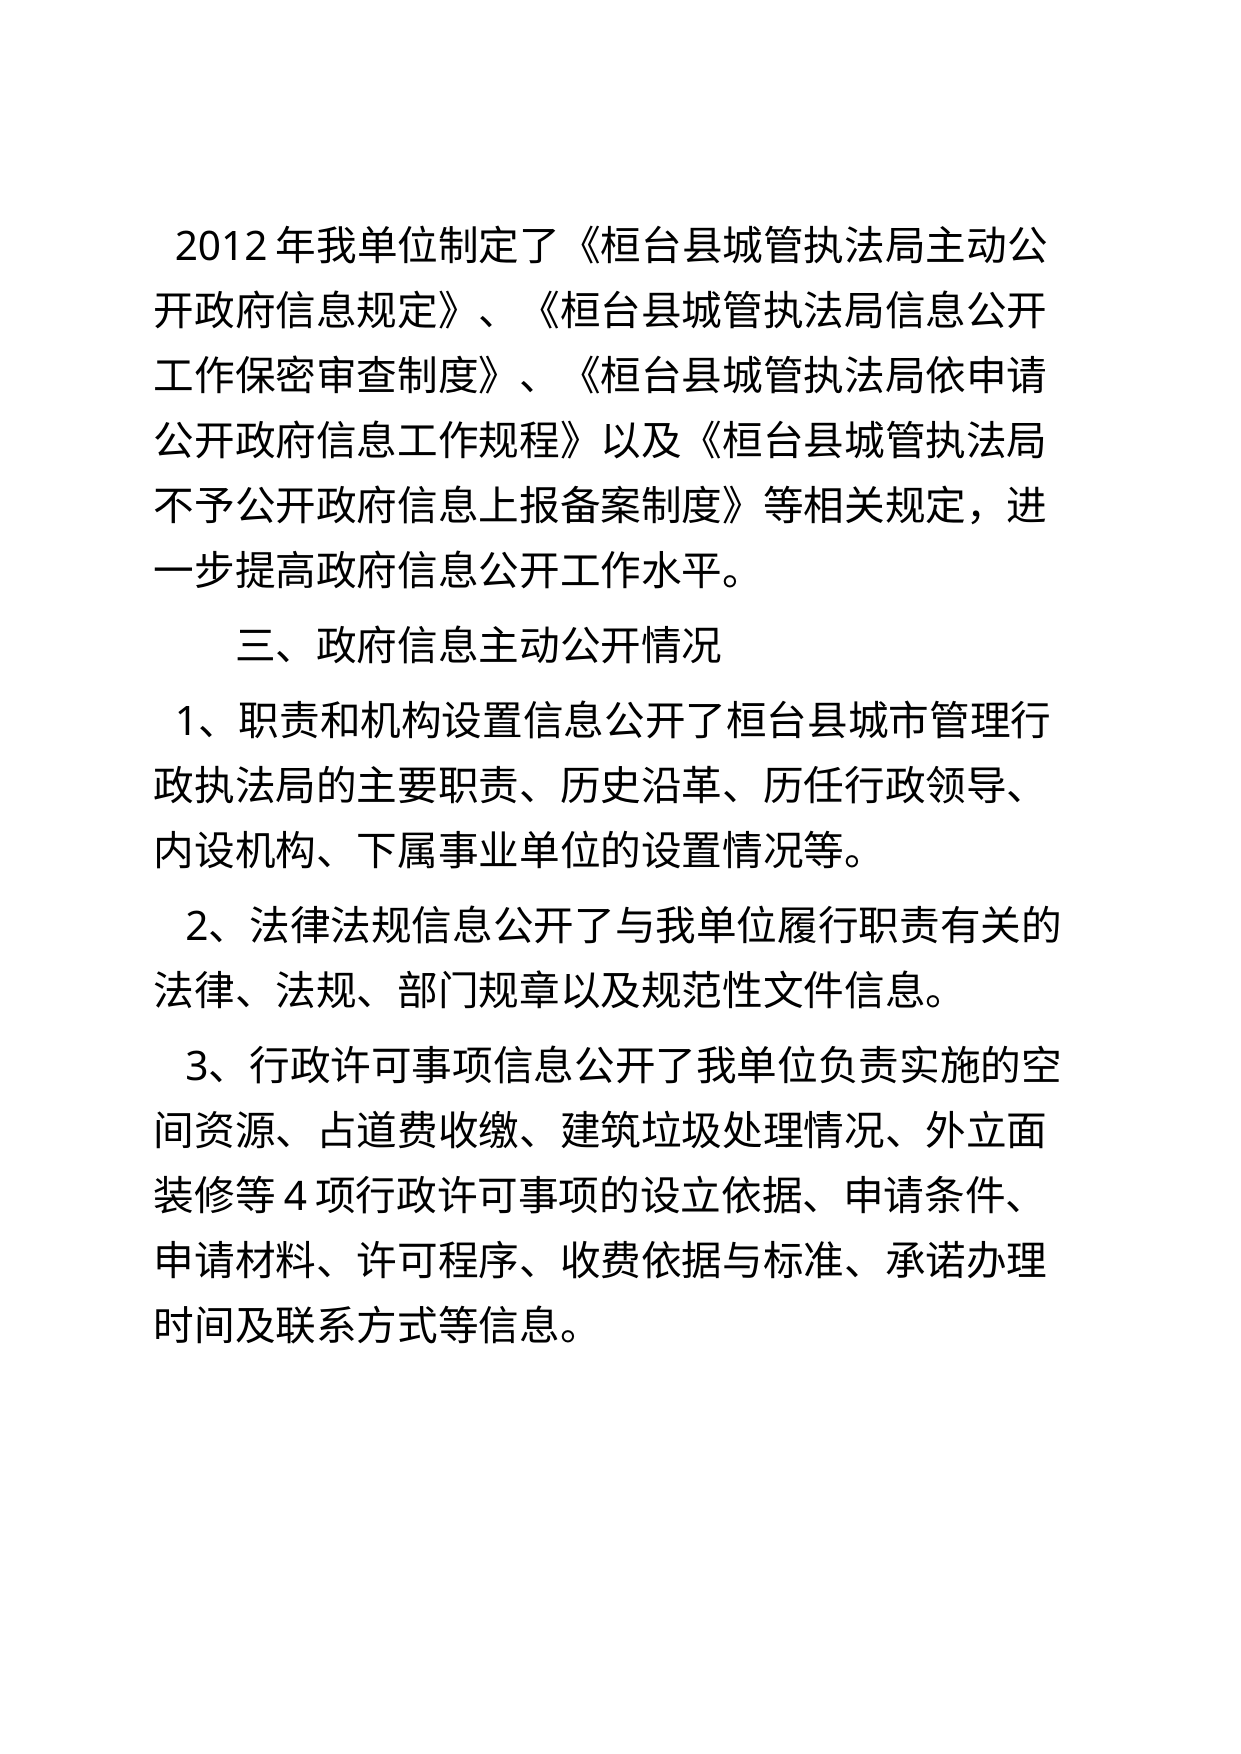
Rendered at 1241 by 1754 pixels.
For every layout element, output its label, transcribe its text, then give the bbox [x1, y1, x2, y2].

text 三、政府信息主动公开情况 [153, 611, 1087, 676]
text 2012年我单位制定了《桓台县城管执法局主动公开政府信息规定》、《桓台县城管执法局信息公开工作保密审查制度》、《桓台县城管执法局依申请公开政府信息工作规程》以及《桓台县城管执法局不予公开政府信息上报备案制度》等相关规定，进一步提高政府信息公开工作水平。 [153, 211, 1087, 601]
text 2、法律法规信息公开了与我单位履行职责有关的法律、法规、部门规章以及规范性文件信息。 [153, 890, 1087, 1020]
text 3、行政许可事项信息公开了我单位负责实施的空间资源、占道费收缴、建筑垃圾处理情况、外立面装修等4项行政许可事项的设立依据、申请条件、申请材料、许可程序、收费依据与标准、承诺办理时间及联系方式等信息。 [153, 1030, 1087, 1355]
text 1、职责和机构设置信息公开了桓台县城市管理行政执法局的主要职责、历史沿革、历任行政领导、内设机构、下属事业单位的设置情况等。 [153, 685, 1087, 880]
